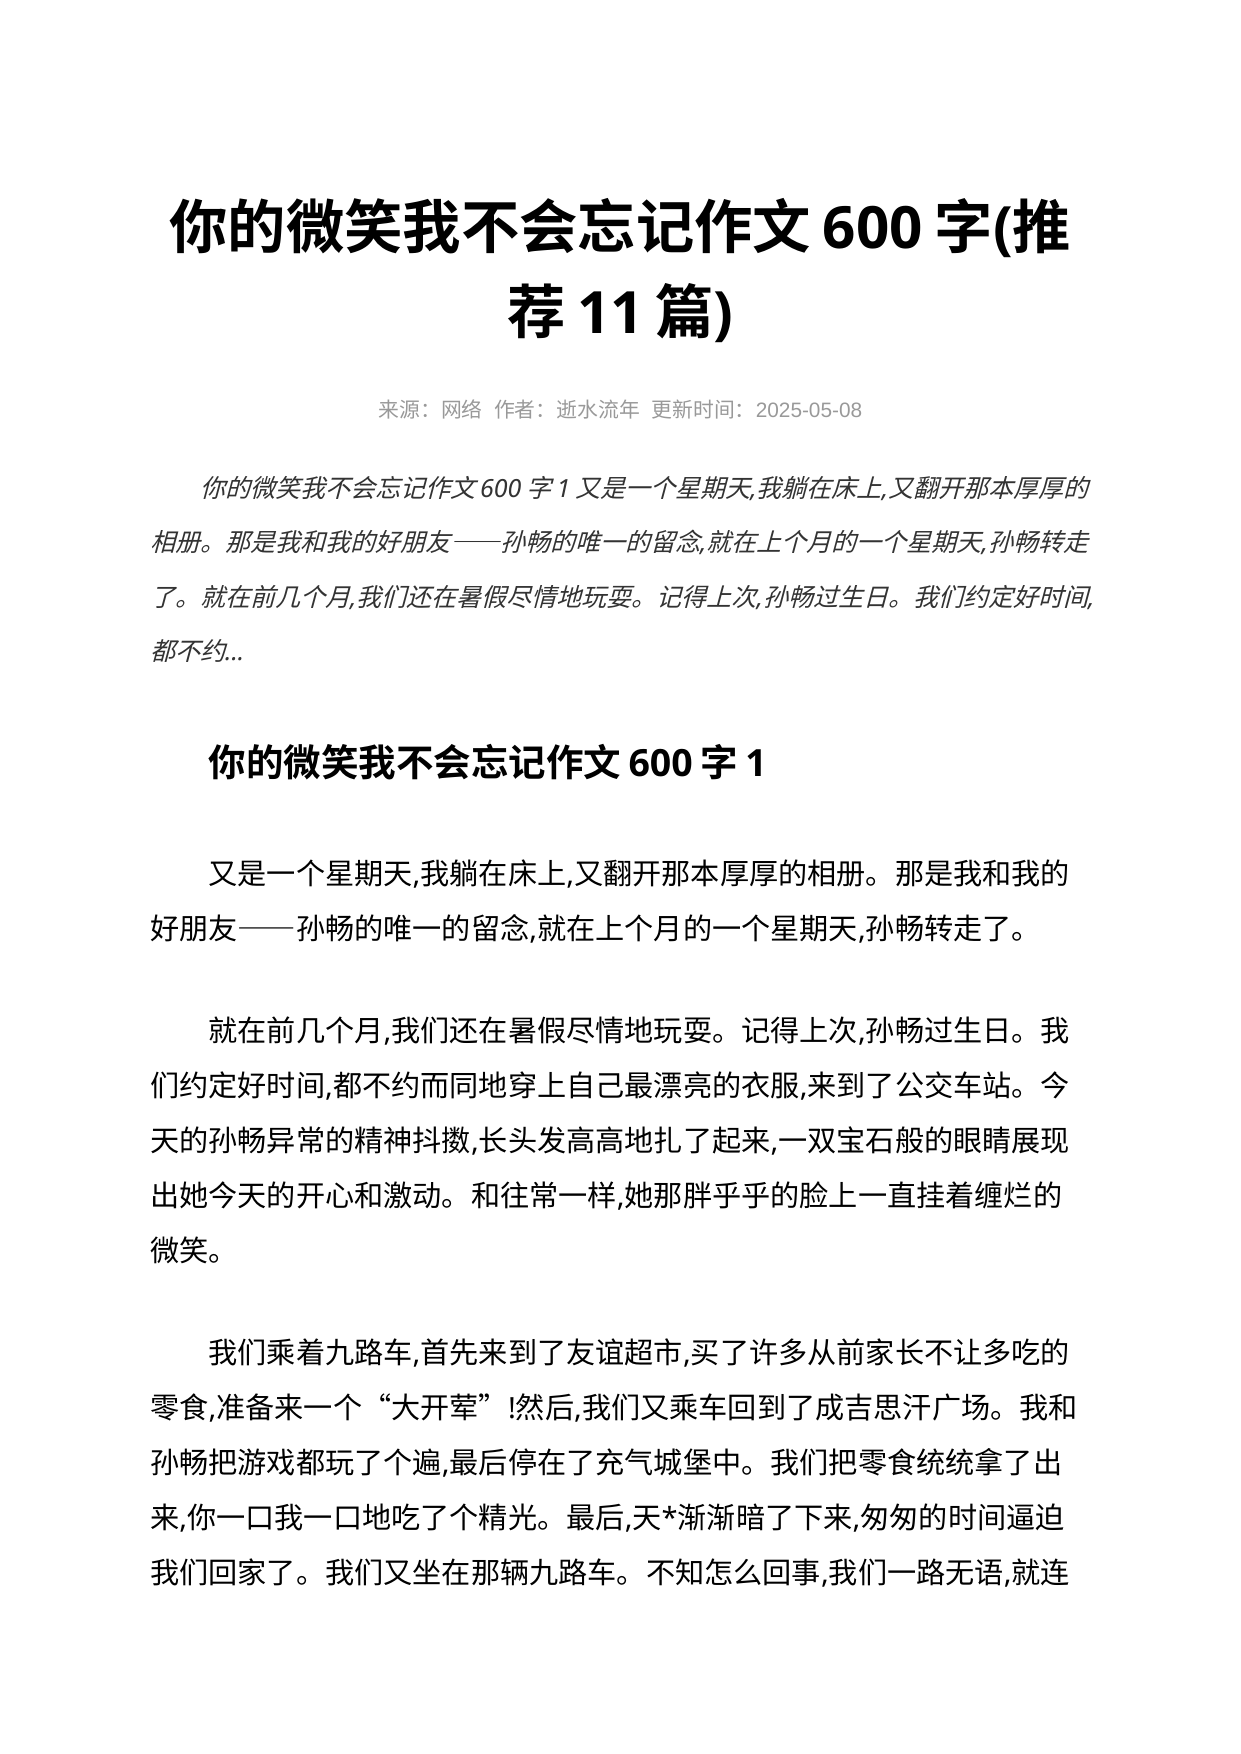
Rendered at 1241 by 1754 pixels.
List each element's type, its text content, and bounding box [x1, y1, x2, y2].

text 就在前几个月,我们还在暑假尽情地玩耍。记得上次,孙畅过生日。我们约定好时间,都不约而同地穿上自己最漂亮的衣服,来到了公交车站。今天的孙畅异常的精神抖擞,长头发高高地扎了起来,一双宝石般的眼睛展现出她今天的开心和激动。和往常一样,她那胖乎乎的脸上一直挂着缠烂的微笑。 [150, 1007, 1090, 1270]
text 你的微笑我不会忘记作文600字1 [150, 733, 1090, 787]
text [150, 1329, 1090, 1592]
subtitle 你的微笑我不会忘记作文600字(推荐11篇) [150, 181, 1090, 351]
text 你的微笑我不会忘记作文600字1又是一个星期天,我躺在床上,又翻开那本厚厚的相册。那是我和我的好朋友——孙畅的唯一的留念,就在上个月的一个星期天,孙畅转走了。就在前几个月,我们还在暑假尽情地玩耍。记得上次,孙畅过生日。我们约定好时间,都不约... [150, 468, 1090, 668]
text 又是一个星期天,我躺在床上,又翻开那本厚厚的相册。那是我和我的好朋友——孙畅的唯一的留念,就在上个月的一个星期天,孙畅转走了。 [150, 851, 1090, 948]
text 来源：网络 作者：逝水流年 更新时间：2025-05-08 [150, 398, 1090, 422]
